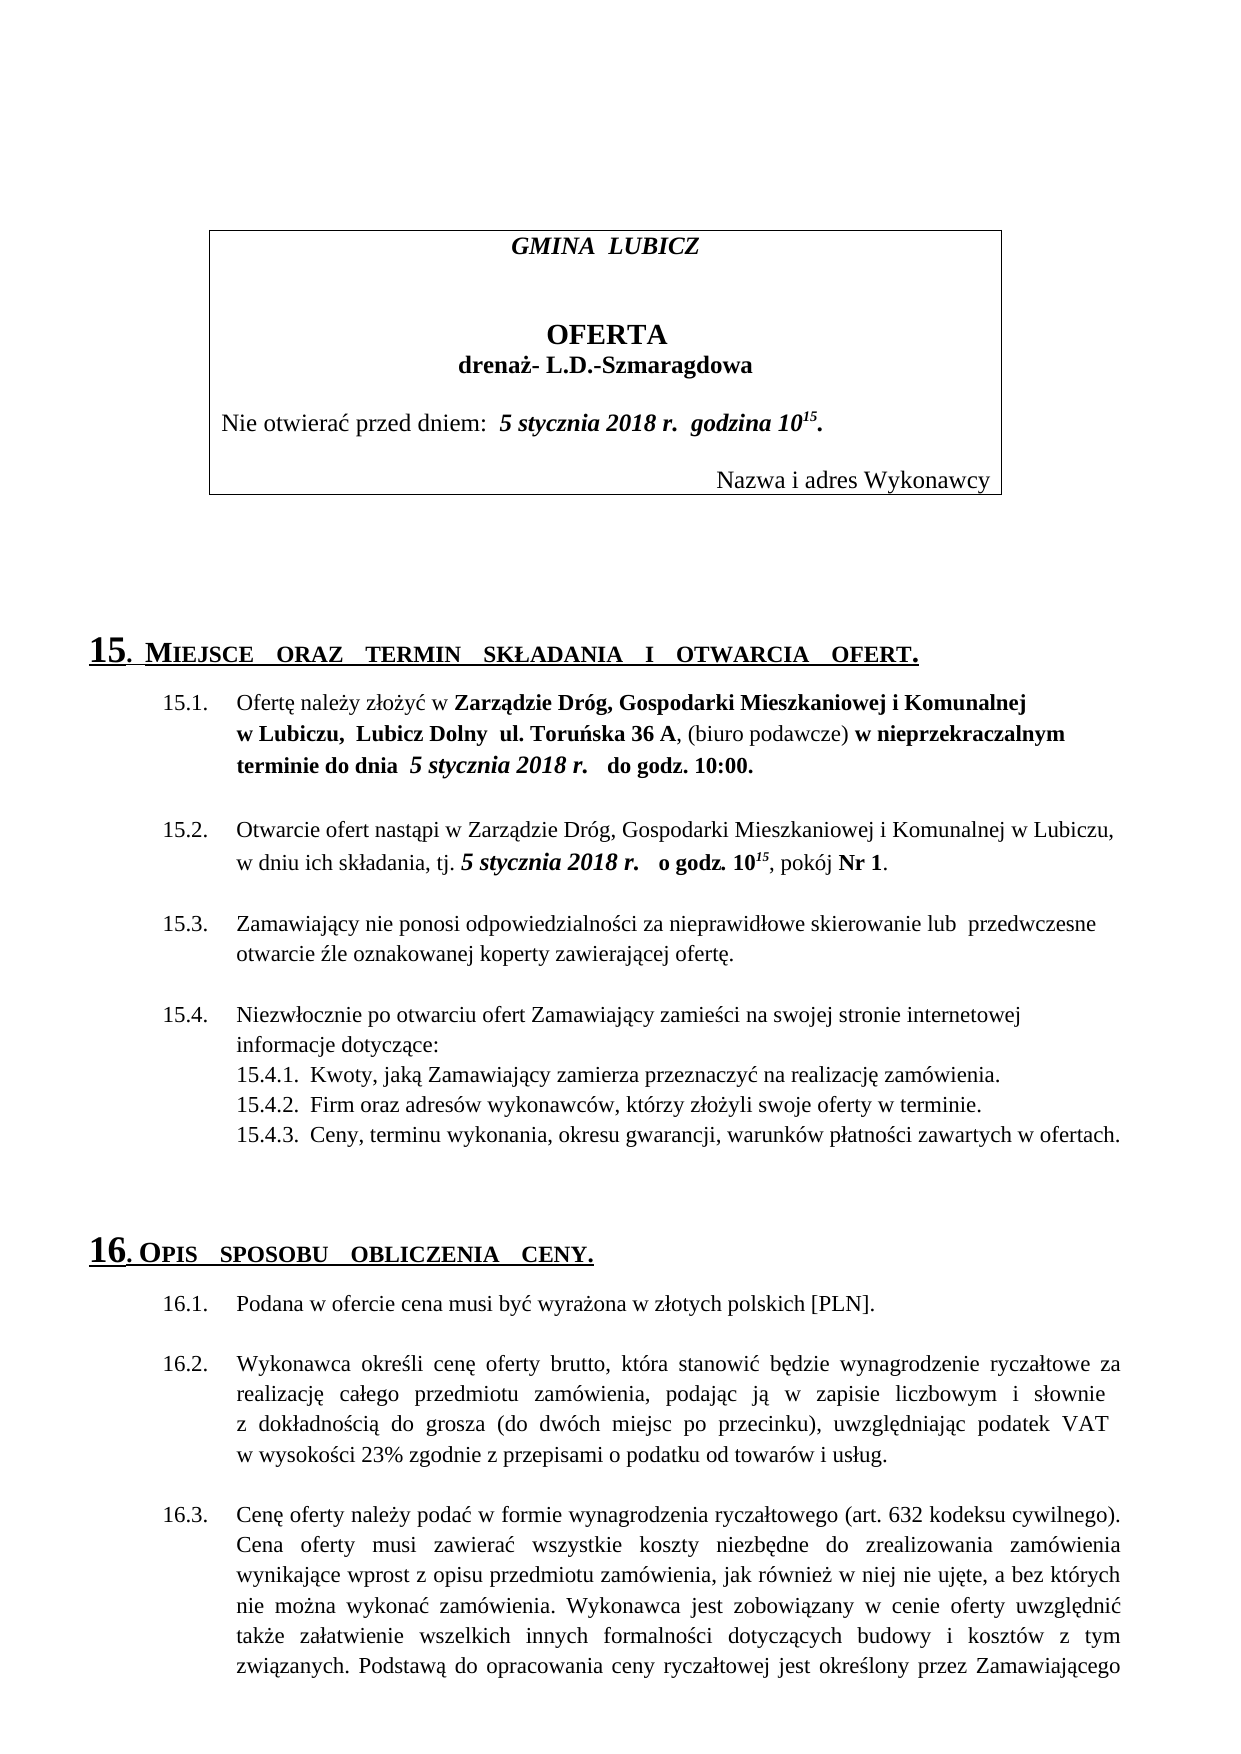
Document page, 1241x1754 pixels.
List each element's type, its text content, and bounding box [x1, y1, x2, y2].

list 16.1. Podana w ofercie cena musi być wyrażona w złotych polskich [PLN]. [89, 1289, 1122, 1316]
subtitle 15. Miejsce oraz termin składania i otwarcia ofert. [89, 627, 1122, 670]
text 15.3. Zamawiający nie ponosi odpowiedzialności za nieprawidłowe skierowanie lub przedwczesne otwarcie źle oznakowanej koperty zawierającej ofertę. [89, 910, 1122, 967]
text 15.4. Niezwłocznie po otwarciu ofert Zamawiający zamieści na swojej stronie internetowej informacje dotyczące: [162, 1001, 1122, 1057]
text 15.4.1. Kwoty, jaką Zamawiający zamierza przeznaczyć na realizację zamówienia. [89, 1061, 1122, 1087]
text 15.4.2. Firm oraz adresów wykonawców, którzy złożyli swoje oferty w terminie. [89, 1091, 1122, 1118]
text 15.2. Otwarcie ofert nastąpi w Zarządzie Dróg, Gospodarki Mieszkaniowej i Komunalnej w Lubiczu, w dniu ich składania, tj. 5 stycznia 2018 r. o godz. 1015, pokój Nr 1. [89, 816, 1122, 876]
text 15.4.3. Ceny, terminu wykonania, okresu gwarancji, warunków płatności zawartych w ofertach. [89, 1122, 1122, 1181]
list 16.2. Wykonawca określi cenę oferty brutto, która stanowić będzie wynagrodzenie ryczałtowe za realizację całego przedmiotu zamówienia, podając ją w zapisie liczbowym i słownie z dokładnością do grosza (do dwóch miejsc po przecinku), uwzględniając podatek VAT w wysokości 23% zgodnie z przepisami o podatku od towarów i usług. [162, 1350, 1122, 1467]
text 15.1. Ofertę należy złożyć w Zarządzie Dróg, Gospodarki Mieszkaniowej i Komunalnej w Lubiczu, Lubicz Dolny ul. Toruńska 36 A, (biuro podawcze) w nieprzekraczalnym terminie do dnia 5 stycznia 2018 r. do godz. 10:00. [162, 689, 1122, 779]
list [162, 1501, 1122, 1678]
table_header GMINA LUBICZ OFERTA drenaż- L.D.-Szmaragdowa Nie otwierać przed dniem: 5 stycznia 2018 r. godzina 1015. Nazwa i adres Wykonawcy [210, 231, 1001, 494]
subtitle 16. Opis sposobu obliczenia ceny. [89, 1227, 1122, 1271]
